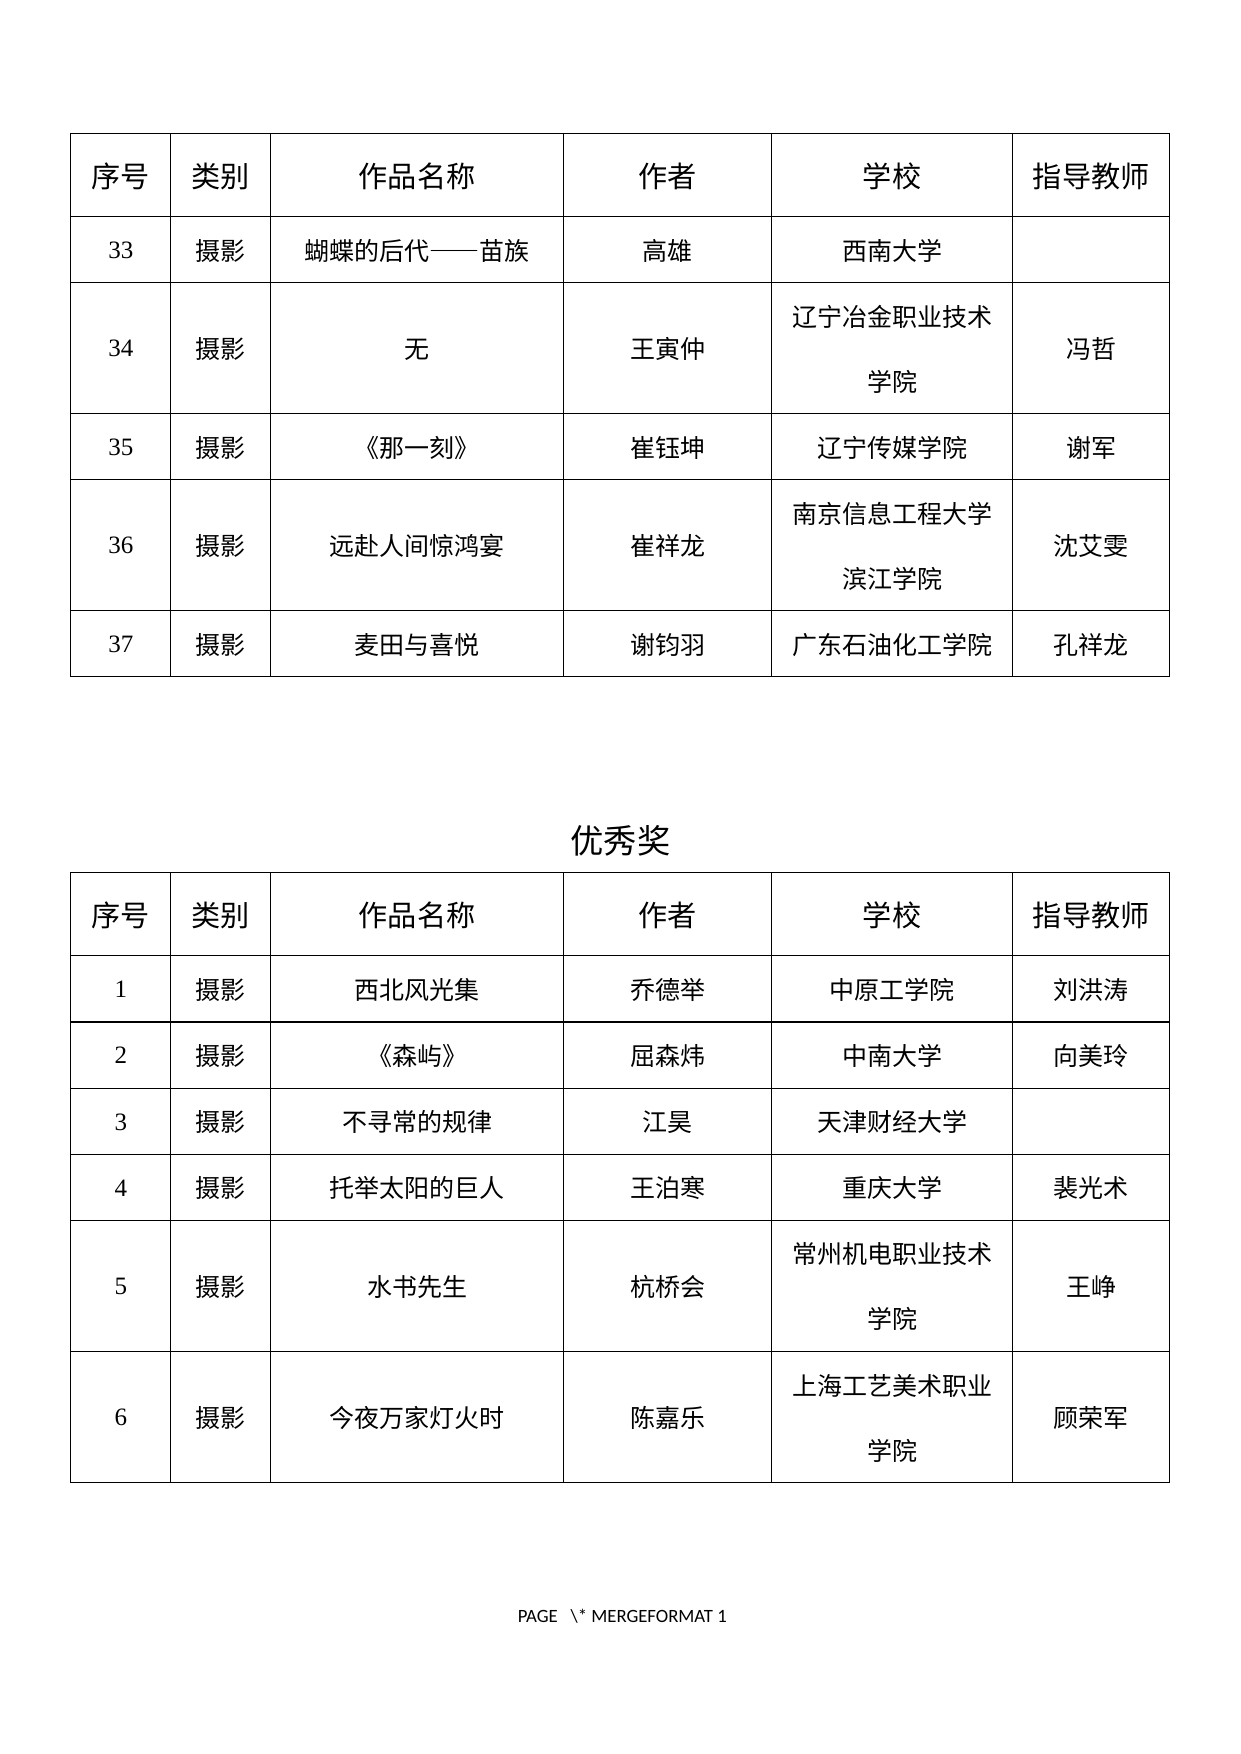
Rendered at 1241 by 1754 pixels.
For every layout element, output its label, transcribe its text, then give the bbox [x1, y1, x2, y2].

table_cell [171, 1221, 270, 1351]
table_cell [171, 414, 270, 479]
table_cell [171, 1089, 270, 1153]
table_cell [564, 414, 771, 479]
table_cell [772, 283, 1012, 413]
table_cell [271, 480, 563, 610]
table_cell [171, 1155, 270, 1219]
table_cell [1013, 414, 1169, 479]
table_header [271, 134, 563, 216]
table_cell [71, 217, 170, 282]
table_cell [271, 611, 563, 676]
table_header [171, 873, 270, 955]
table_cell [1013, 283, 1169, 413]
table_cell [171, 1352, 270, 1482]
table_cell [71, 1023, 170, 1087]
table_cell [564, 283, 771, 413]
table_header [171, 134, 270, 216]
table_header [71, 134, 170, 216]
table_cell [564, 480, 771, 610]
text 优秀奖 [75, 807, 1165, 872]
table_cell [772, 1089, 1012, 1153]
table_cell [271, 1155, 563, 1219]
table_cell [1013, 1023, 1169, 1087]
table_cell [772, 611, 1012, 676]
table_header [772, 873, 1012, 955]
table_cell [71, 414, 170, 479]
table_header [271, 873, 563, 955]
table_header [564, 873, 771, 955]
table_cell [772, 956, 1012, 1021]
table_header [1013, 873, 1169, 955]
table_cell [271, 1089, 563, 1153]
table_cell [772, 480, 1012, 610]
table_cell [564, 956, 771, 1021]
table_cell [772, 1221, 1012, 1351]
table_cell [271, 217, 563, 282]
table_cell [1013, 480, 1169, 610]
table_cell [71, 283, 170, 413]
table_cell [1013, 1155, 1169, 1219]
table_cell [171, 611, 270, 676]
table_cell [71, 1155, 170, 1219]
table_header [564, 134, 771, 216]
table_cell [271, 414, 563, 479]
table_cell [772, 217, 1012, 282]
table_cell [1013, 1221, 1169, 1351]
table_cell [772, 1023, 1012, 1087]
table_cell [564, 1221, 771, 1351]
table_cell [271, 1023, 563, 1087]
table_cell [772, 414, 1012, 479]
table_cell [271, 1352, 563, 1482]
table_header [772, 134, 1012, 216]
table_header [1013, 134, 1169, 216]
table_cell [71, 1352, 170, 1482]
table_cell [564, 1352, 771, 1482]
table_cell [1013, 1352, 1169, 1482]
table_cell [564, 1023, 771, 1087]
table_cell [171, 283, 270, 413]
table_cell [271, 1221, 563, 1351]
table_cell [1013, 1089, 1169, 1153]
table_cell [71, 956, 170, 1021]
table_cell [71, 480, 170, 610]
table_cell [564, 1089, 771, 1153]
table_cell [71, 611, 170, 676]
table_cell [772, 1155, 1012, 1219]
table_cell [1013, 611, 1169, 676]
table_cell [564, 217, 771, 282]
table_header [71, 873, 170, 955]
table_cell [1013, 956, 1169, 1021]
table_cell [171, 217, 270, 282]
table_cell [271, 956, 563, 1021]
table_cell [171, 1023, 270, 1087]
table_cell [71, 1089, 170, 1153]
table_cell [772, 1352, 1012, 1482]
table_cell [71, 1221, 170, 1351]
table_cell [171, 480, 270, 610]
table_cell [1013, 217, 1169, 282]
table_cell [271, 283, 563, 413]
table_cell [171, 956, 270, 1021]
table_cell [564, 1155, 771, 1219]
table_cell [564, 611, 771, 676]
